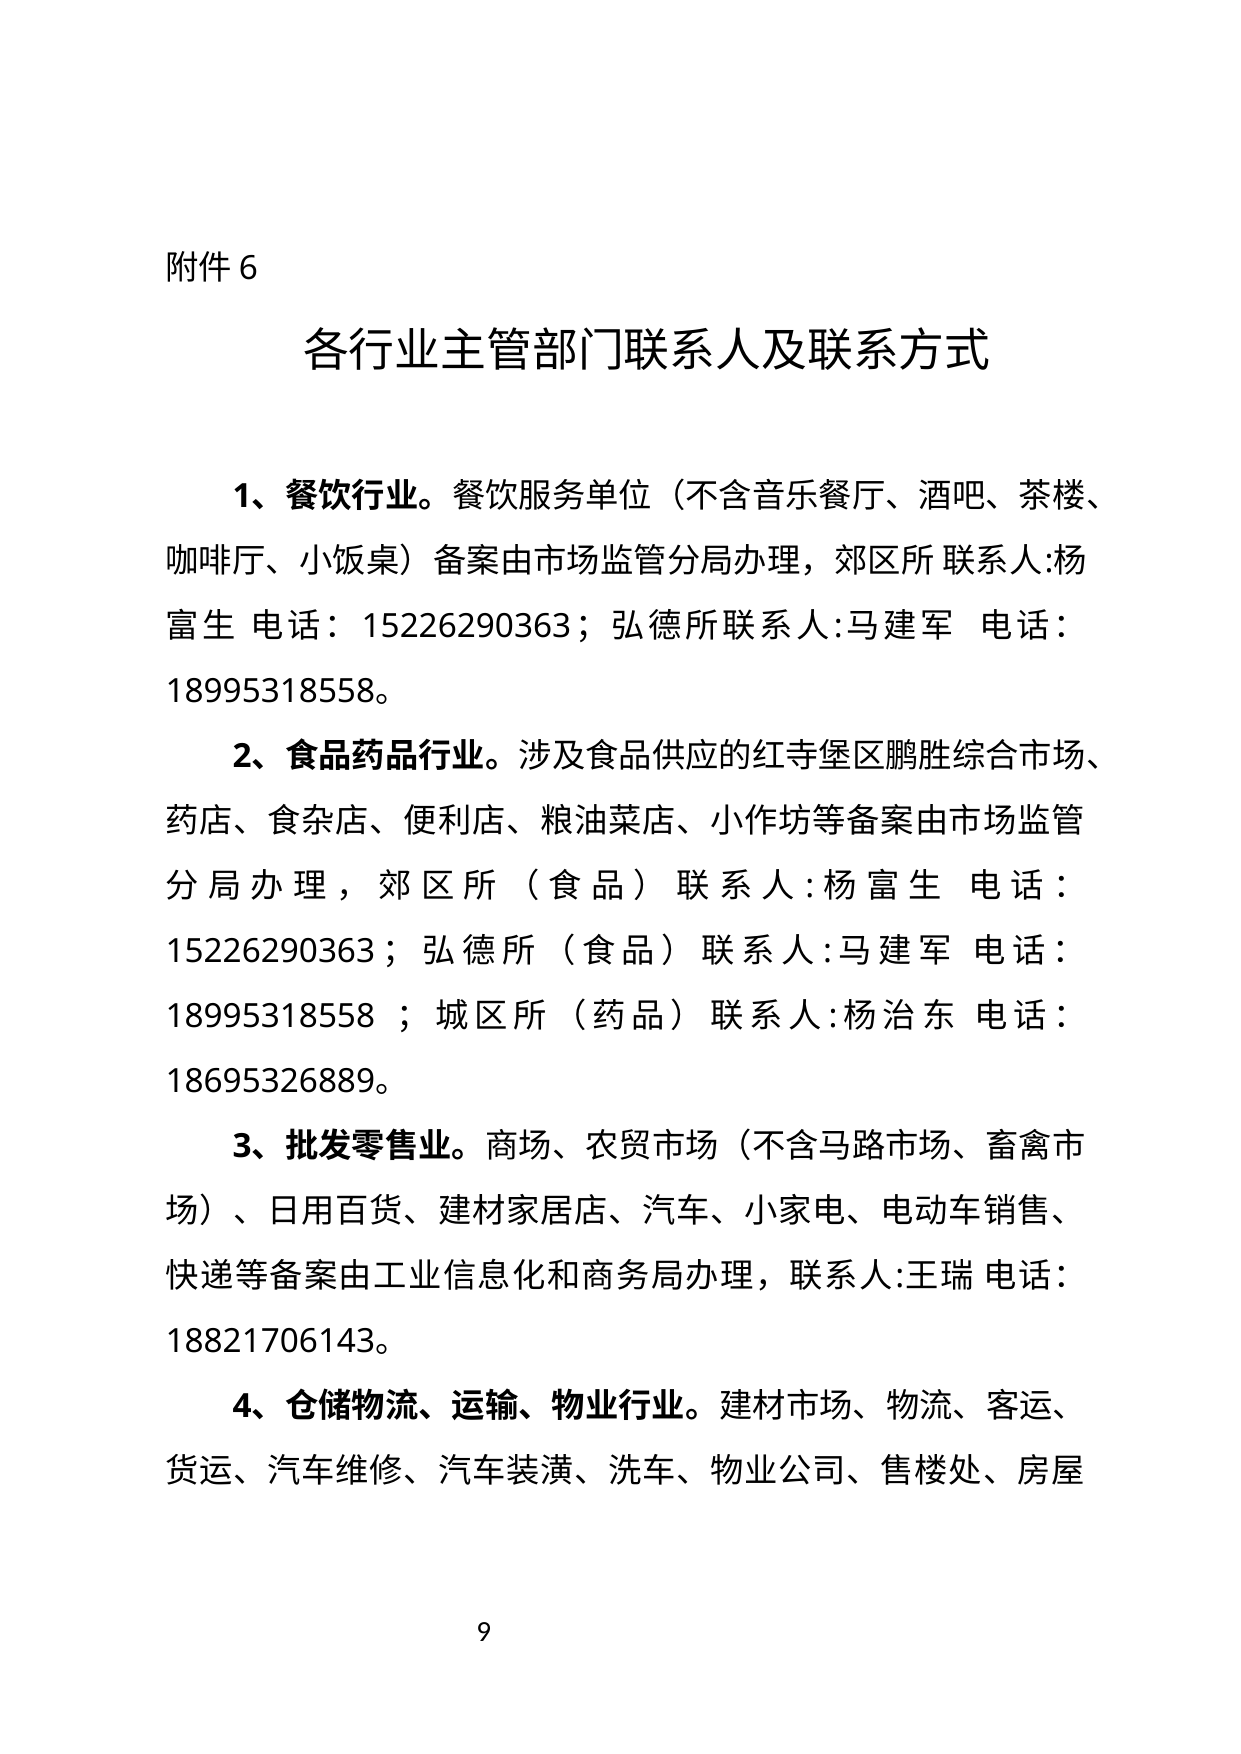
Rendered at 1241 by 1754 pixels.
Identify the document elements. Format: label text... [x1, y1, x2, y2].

text 1、餐饮行业。餐饮服务单位（不含音乐餐厅、酒吧、茶楼、咖啡厅、小饭桌）备案由市场监管分局办理，郊区所 联系人:杨富生 电话：15226290363；弘德所联系人:马建军 电话：18995318558。 [165, 460, 1087, 720]
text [165, 1370, 1087, 1500]
text 3、批发零售业。商场、农贸市场（不含马路市场、畜禽市场）、日用百货、建材家居店、汽车、小家电、电动车销售、快递等备案由工业信息化和商务局办理，联系人:王瑞 电话：18821706143。 [165, 1110, 1087, 1370]
text 各行业主管部门联系人及联系方式 [165, 298, 1087, 395]
text 2、食品药品行业。涉及食品供应的红寺堡区鹏胜综合市场、药店、食杂店、便利店、粮油菜店、小作坊等备案由市场监管分局办理，郊区所（食品）联系人:杨富生 电话：15226290363；弘德所（食品）联系人:马建军 电话：18995318558 ；城区所（药品）联系人:杨治东 电话：18695326889。 [165, 720, 1087, 1110]
text 附件6 [165, 233, 1087, 298]
